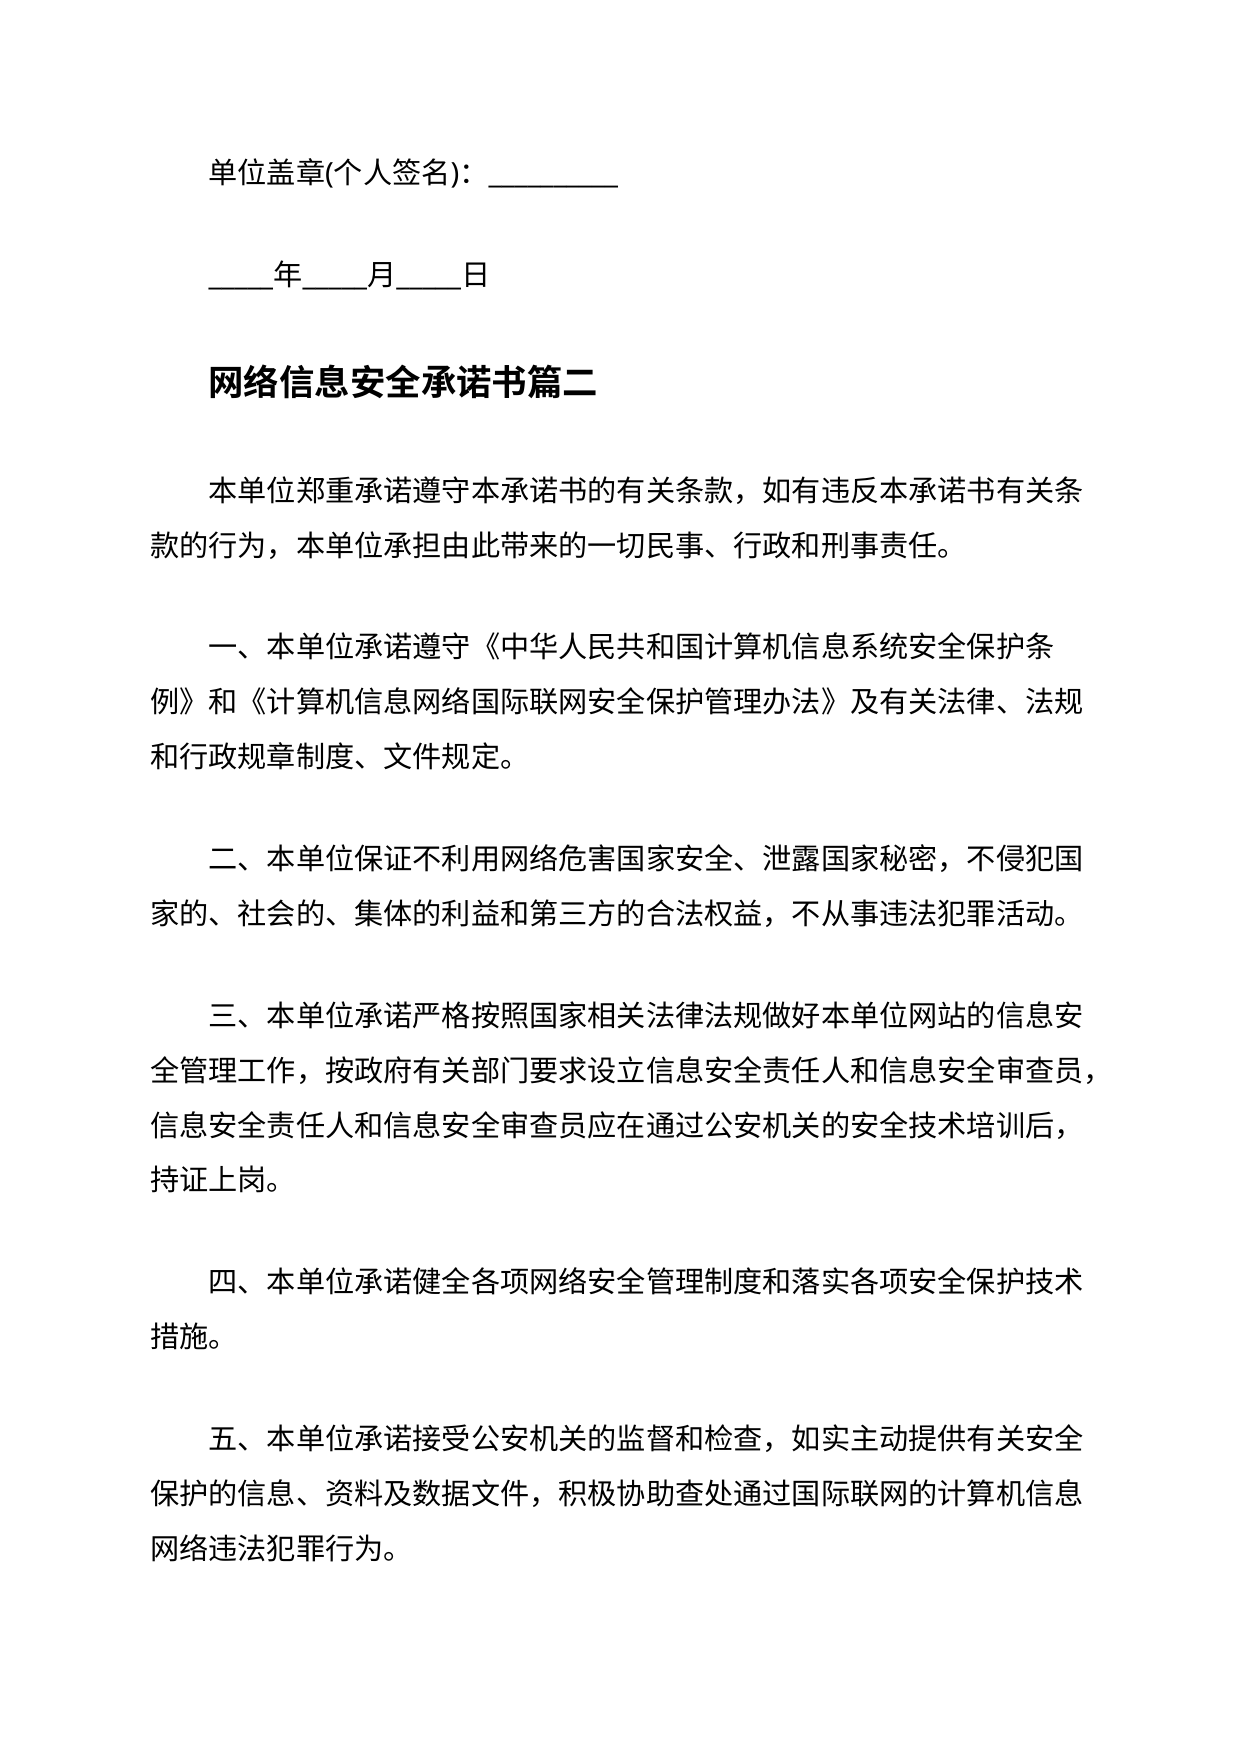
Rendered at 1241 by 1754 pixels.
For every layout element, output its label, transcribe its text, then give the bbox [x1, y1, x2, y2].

text 单位盖章(个人签名)：__________ [150, 150, 1090, 192]
text 五、本单位承诺接受公安机关的监督和检查，如实主动提供有关安全保护的信息、资料及数据文件，积极协助查处通过国际联网的计算机信息网络违法犯罪行为。 [150, 1415, 1090, 1567]
text _____年_____月_____日 [150, 252, 1090, 294]
text 四、本单位承诺健全各项网络安全管理制度和落实各项安全保护技术措施。 [150, 1259, 1090, 1356]
text 网络信息安全承诺书篇二 [150, 354, 1090, 405]
text 三、本单位承诺严格按照国家相关法律法规做好本单位网站的信息安全管理工作，按政府有关部门要求设立信息安全责任人和信息安全审查员，信息安全责任人和信息安全审查员应在通过公安机关的安全技术培训后，持证上岗。 [150, 992, 1090, 1199]
text 一、本单位承诺遵守《中华人民共和国计算机信息系统安全保护条例》和《计算机信息网络国际联网安全保护管理办法》及有关法律、法规和行政规章制度、文件规定。 [150, 624, 1090, 776]
text 二、本单位保证不利用网络危害国家安全、泄露国家秘密，不侵犯国家的、社会的、集体的利益和第三方的合法权益，不从事违法犯罪活动。 [150, 836, 1090, 933]
text 本单位郑重承诺遵守本承诺书的有关条款，如有违反本承诺书有关条款的行为，本单位承担由此带来的一切民事、行政和刑事责任。 [150, 467, 1090, 564]
